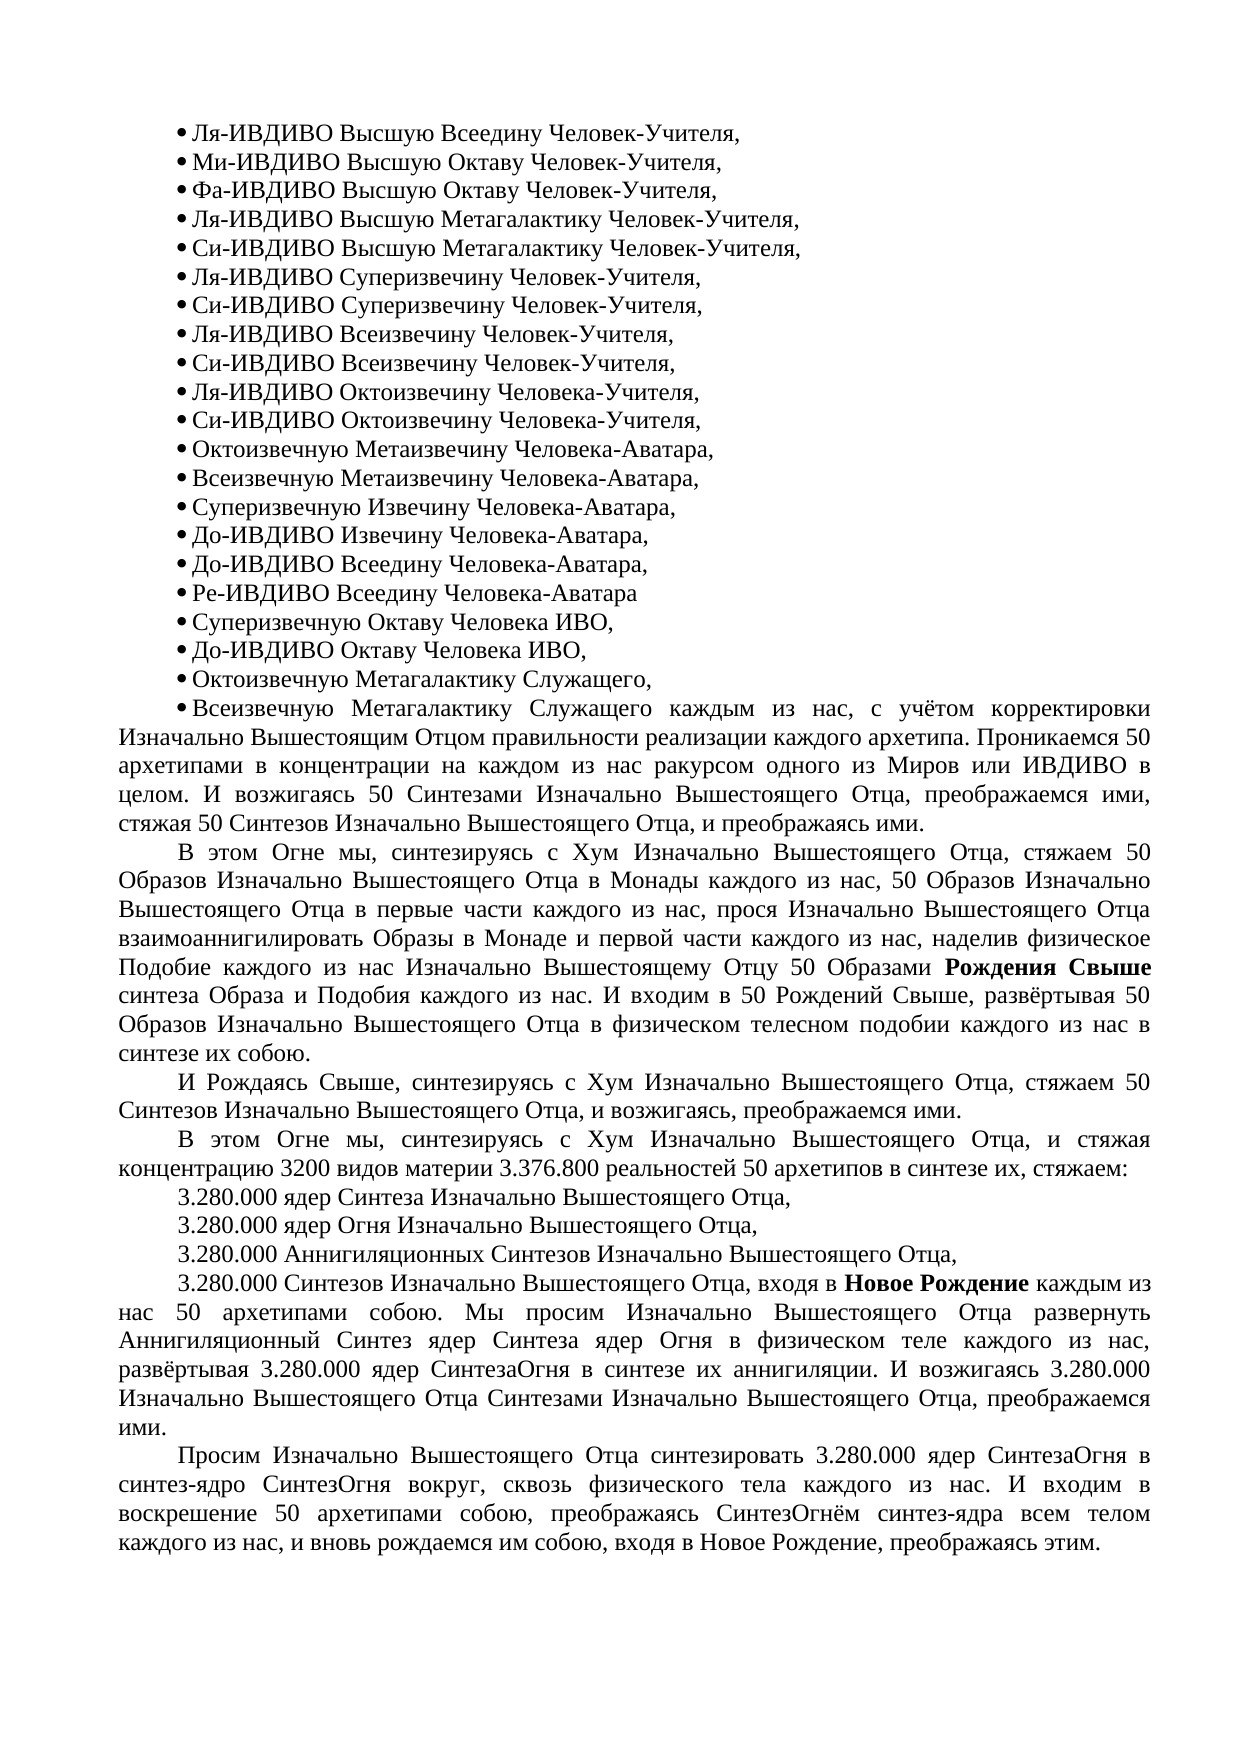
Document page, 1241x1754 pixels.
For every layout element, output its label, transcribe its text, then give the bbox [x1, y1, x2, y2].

list До-ИВДИВО Октаву Человека ИВО, [118, 636, 1152, 664]
list Суперизвечную Извечину Человека-Аватара, [118, 492, 1152, 521]
list Октоизвечную Метаизвечину Человека-Аватара, [118, 434, 1152, 463]
text 3.280.000 Аннигиляционных Синтезов Изначально Вышестоящего Отца, [118, 1239, 1152, 1268]
list Всеизвечную Метаизвечину Человека-Аватара, [118, 463, 1152, 492]
list Си-ИВДИВО Высшую Метагалактику Человек-Учителя, [118, 233, 1152, 262]
list Ля-ИВДИВО Всеизвечину Человек-Учителя, [118, 319, 1152, 348]
list Ми-ИВДИВО Высшую Октаву Человек-Учителя, [118, 147, 1152, 176]
list Ля-ИВДИВО Высшую Метагалактику Человек-Учителя, [118, 204, 1152, 233]
list Суперизвечную Октаву Человека ИВО, [118, 607, 1152, 636]
text В этом Огне мы, синтезируясь с Хум Изначально Вышестоящего Отца, стяжаем 50 Образов Изначально Вышестоящего Отца в Монады каждого из нас, 50 Образов Изначально Вышестоящего Отца в первые части каждого из нас, прося Изначально Вышестоящего Отца взаимоаннигилировать Образы в Монаде и первой части каждого из нас, наделив физическое Подобие каждого из нас Изначально Вышестоящему Отцу 50 Образами Рождения Свыше синтеза Образа и Подобия каждого из нас. И входим в 50 Рождений Свыше, развёртывая 50 Образов Изначально Вышестоящего Отца в физическом телесном подобии каждого из нас в синтезе их собою. [118, 837, 1152, 1067]
list Си-ИВДИВО Суперизвечину Человек-Учителя, [118, 291, 1152, 319]
list Ля-ИВДИВО Высшую Всеедину Человек-Учителя, [118, 118, 1152, 147]
list Ре-ИВДИВО Всеедину Человека-Аватара [118, 578, 1152, 607]
list Си-ИВДИВО Всеизвечину Человек-Учителя, [118, 348, 1152, 377]
text 3.280.000 Синтезов Изначально Вышестоящего Отца, входя в Новое Рождение каждым из нас 50 архетипами собою. Мы просим Изначально Вышестоящего Отца развернуть Аннигиляционный Синтез ядер Синтеза ядер Огня в физическом теле каждого из нас, развёртывая 3.280.000 ядер СинтезаОгня в синтезе их аннигиляции. И возжигаясь 3.280.000 Изначально Вышестоящего Отца Синтезами Изначально Вышестоящего Отца, преображаемся ими. [118, 1268, 1152, 1441]
list До-ИВДИВО Извечину Человека-Аватара, [118, 521, 1152, 549]
list Фа-ИВДИВО Высшую Октаву Человек-Учителя, [118, 176, 1152, 204]
list Си-ИВДИВО Октоизвечину Человека-Учителя, [118, 406, 1152, 434]
list До-ИВДИВО Всеедину Человека-Аватара, [118, 549, 1152, 578]
text 3.280.000 ядер Синтеза Изначально Вышестоящего Отца, [118, 1182, 1152, 1211]
list Октоизвечную Метагалактику Служащего, [118, 664, 1152, 693]
list Всеизвечную Метагалактику Служащего каждым из нас, с учётом корректировки Изначально Вышестоящим Отцом правильности реализации каждого архетипа. Проникаемся 50 архетипами в концентрации на каждом из нас ракурсом одного из Миров или ИВДИВО в целом. И возжигаясь 50 Синтезами Изначально Вышестоящего Отца, преображаемся ими, стяжая 50 Синтезов Изначально Вышестоящего Отца, и преображаясь ими. [118, 693, 1152, 837]
list Ля-ИВДИВО Суперизвечину Человек-Учителя, [118, 262, 1152, 291]
text Просим Изначально Вышестоящего Отца синтезировать 3.280.000 ядер СинтезаОгня в синтез-ядро СинтезОгня вокруг, сквозь физического тела каждого из нас. И входим в воскрешение 50 архетипами собою, преображаясь СинтезОгнём синтез-ядра всем телом каждого из нас, и вновь рождаемся им собою, входя в Новое Рождение, преображаясь этим. [118, 1441, 1152, 1556]
text 3.280.000 ядер Огня Изначально Вышестоящего Отца, [118, 1211, 1152, 1239]
list Ля-ИВДИВО Октоизвечину Человека-Учителя, [118, 377, 1152, 406]
text И Рождаясь Свыше, синтезируясь с Хум Изначально Вышестоящего Отца, стяжаем 50 Синтезов Изначально Вышестоящего Отца, и возжигаясь, преображаемся ими. [118, 1067, 1152, 1124]
text В этом Огне мы, синтезируясь с Хум Изначально Вышестоящего Отца, и стяжая концентрацию 3200 видов материи 3.376.800 реальностей 50 архетипов в синтезе их, стяжаем: [118, 1124, 1152, 1182]
